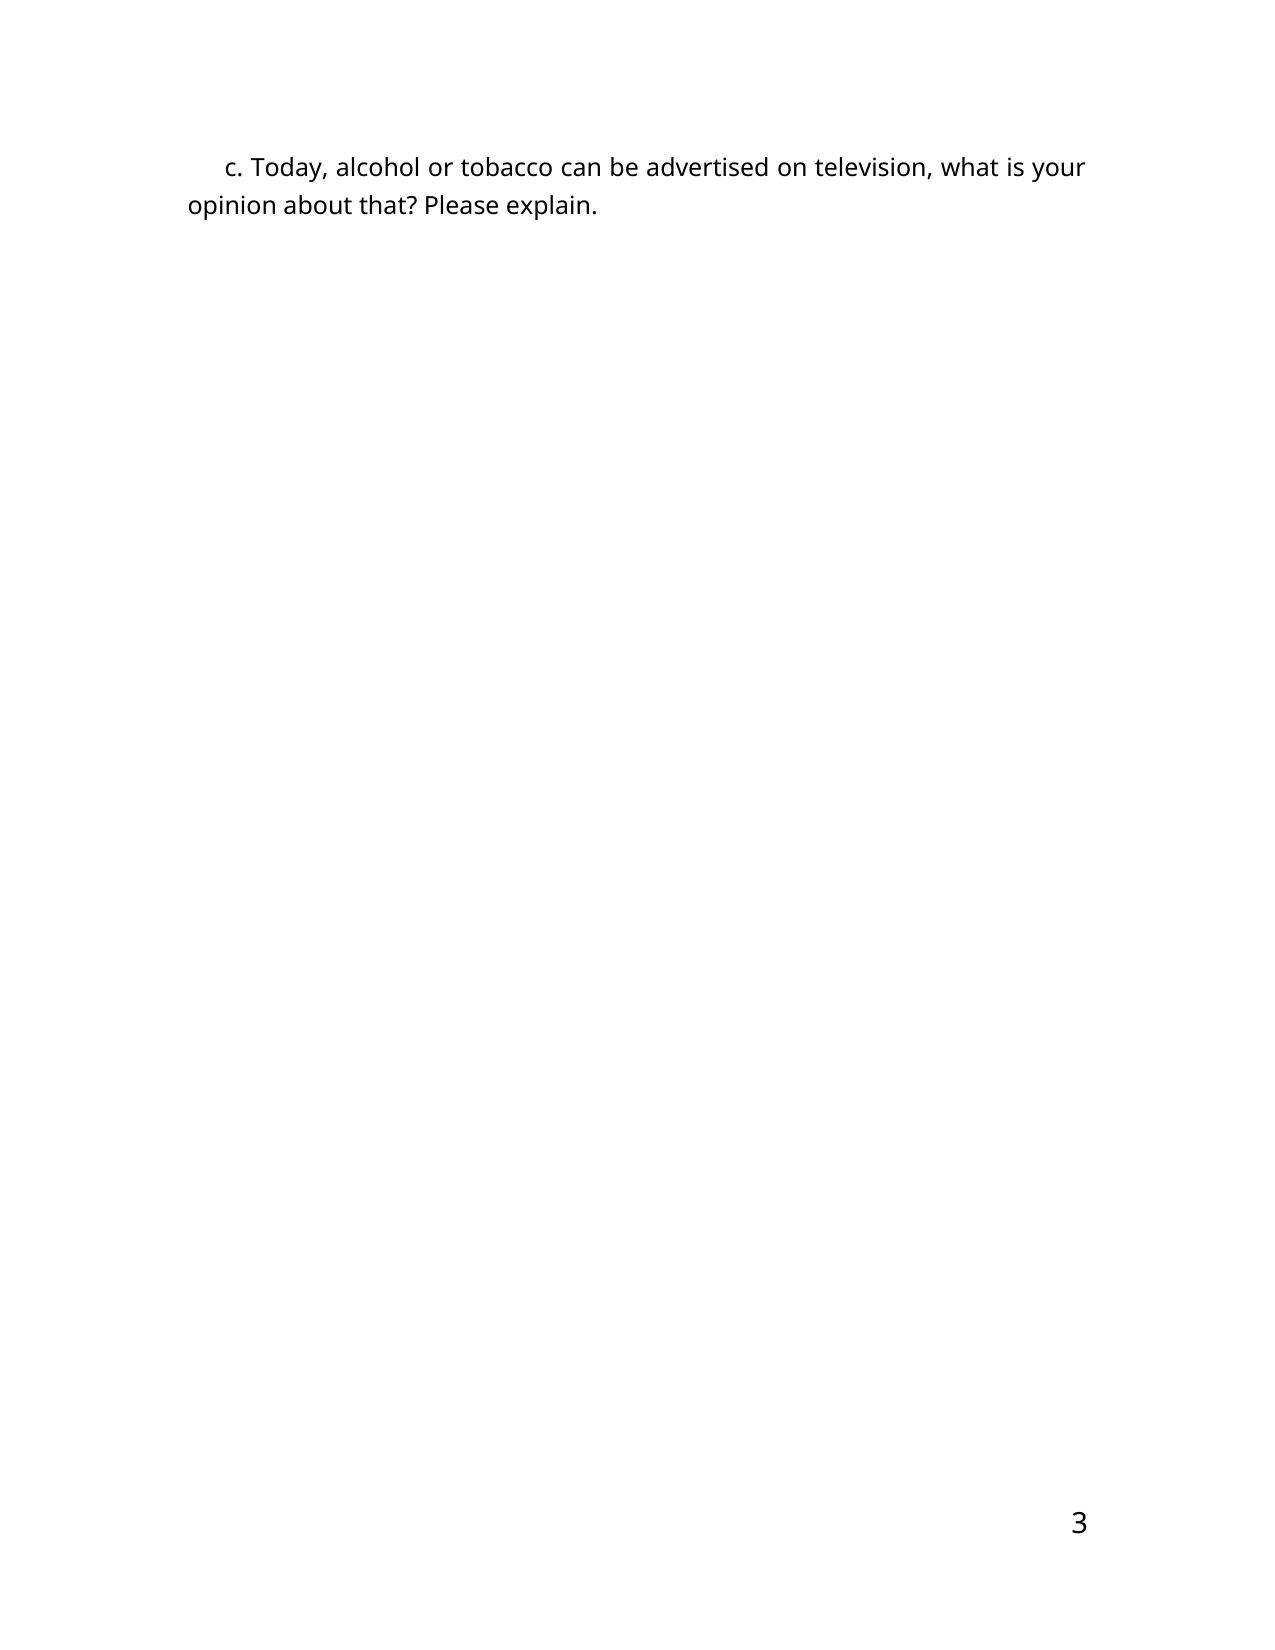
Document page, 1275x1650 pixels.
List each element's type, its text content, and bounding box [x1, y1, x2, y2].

text c. Today, alcohol or tobacco can be advertised on television, what is your opinion about that? Please explain. [187, 150, 1087, 221]
